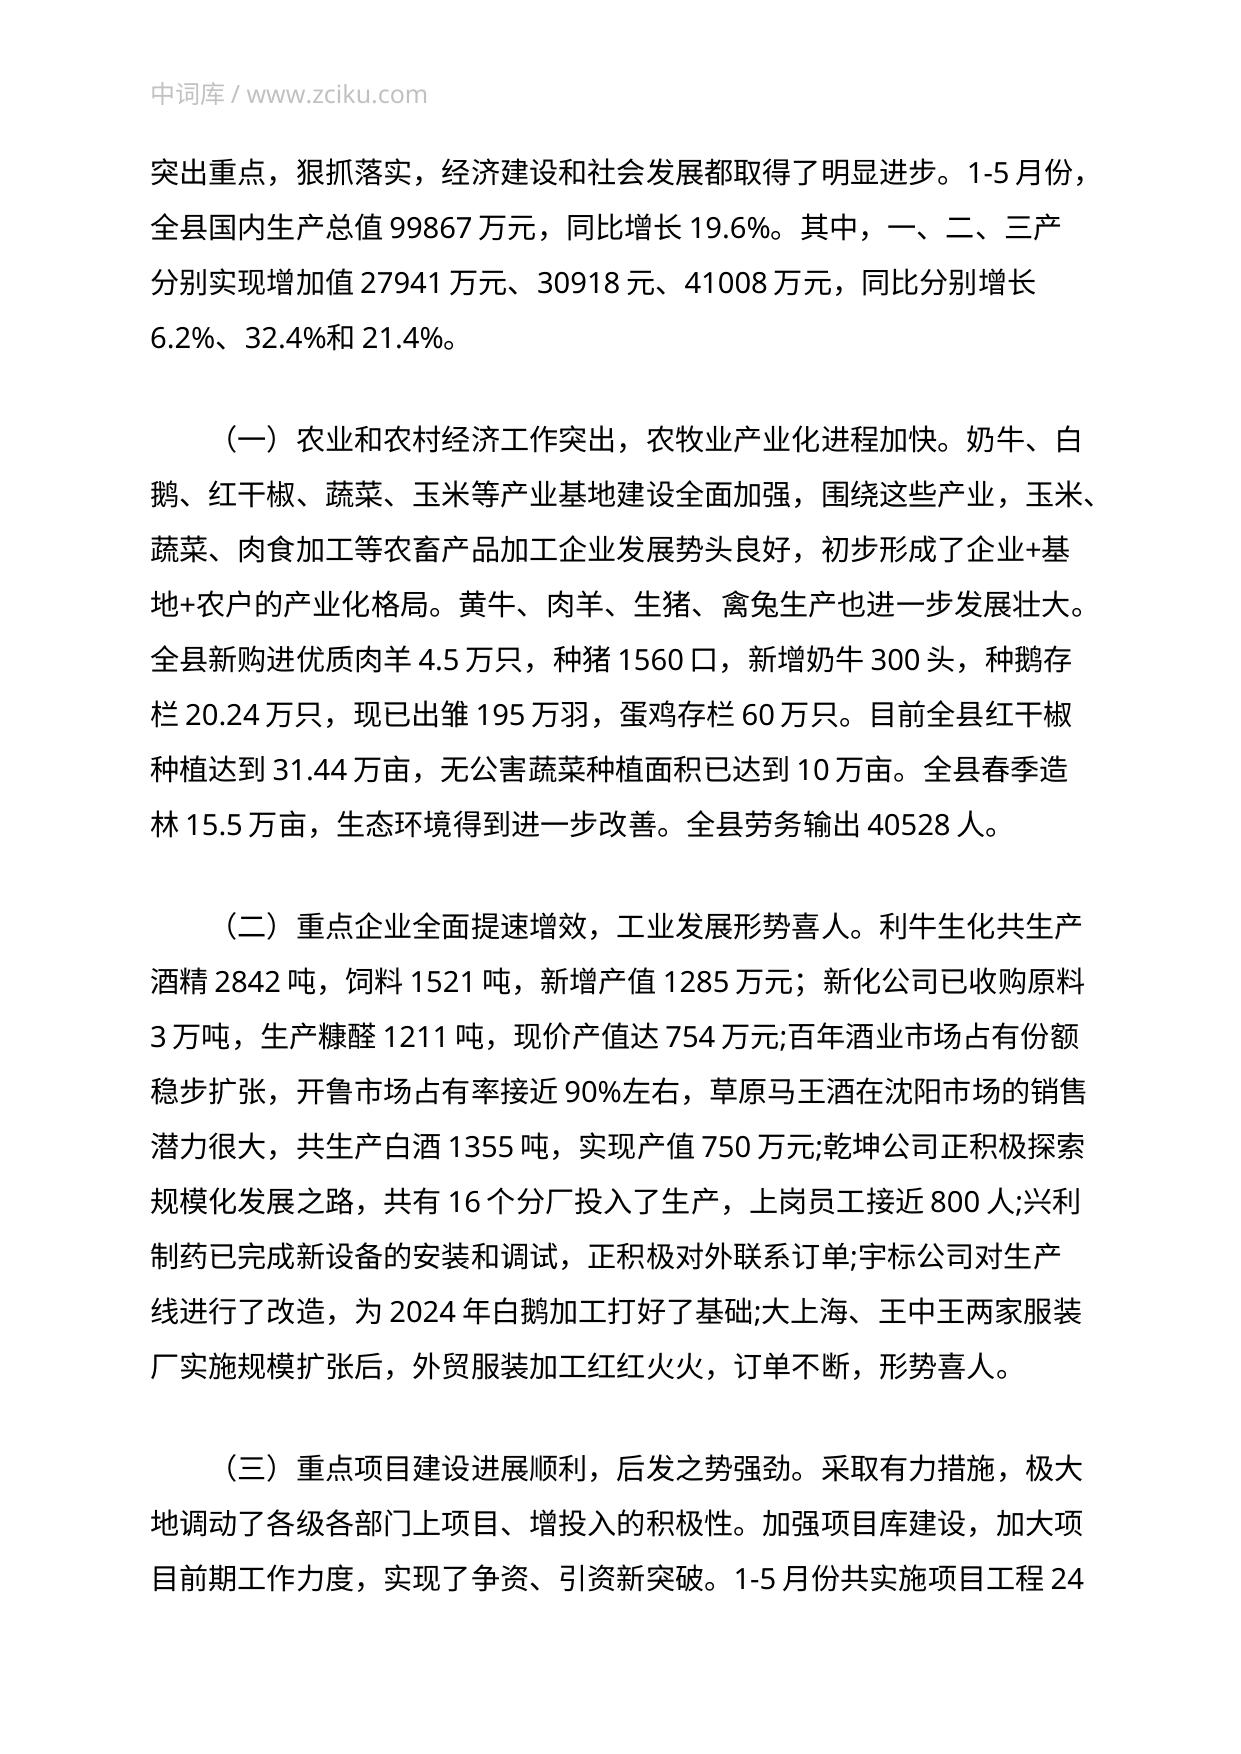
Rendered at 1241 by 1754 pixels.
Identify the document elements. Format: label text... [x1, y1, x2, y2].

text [150, 1445, 1090, 1598]
text （一）农业和农村经济工作突出，农牧业产业化进程加快。奶牛、白鹅、红干椒、蔬菜、玉米等产业基地建设全面加强，围绕这些产业，玉米、蔬菜、肉食加工等农畜产品加工企业发展势头良好，初步形成了企业+基地+农户的产业化格局。黄牛、肉羊、生猪、禽兔生产也进一步发展壮大。全县新购进优质肉羊4.5万只，种猪1560口，新增奶牛300头，种鹅存栏20.24万只，现已出雏195万羽，蛋鸡存栏60万只。目前全县红干椒种植达到31.44万亩，无公害蔬菜种植面积已达到10万亩。全县春季造林15.5万亩，生态环境得到进一步改善。全县劳务输出40528人。 [150, 417, 1090, 844]
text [150, 150, 1090, 357]
text （二）重点企业全面提速增效，工业发展形势喜人。利牛生化共生产酒精2842吨，饲料1521吨，新增产值1285万元；新化公司已收购原料3万吨，生产糠醛1211吨，现价产值达754万元;百年酒业市场占有份额稳步扩张，开鲁市场占有率接近90%左右，草原马王酒在沈阳市场的销售潜力很大，共生产白酒1355吨，实现产值750万元;乾坤公司正积极探索规模化发展之路，共有16个分厂投入了生产，上岗员工接近800人;兴利制药已完成新设备的安装和调试，正积极对外联系订单;宇标公司对生产线进行了改造，为2024年白鹅加工打好了基础;大上海、王中王两家服装厂实施规模扩张后，外贸服装加工红红火火，订单不断，形势喜人。 [150, 904, 1090, 1386]
